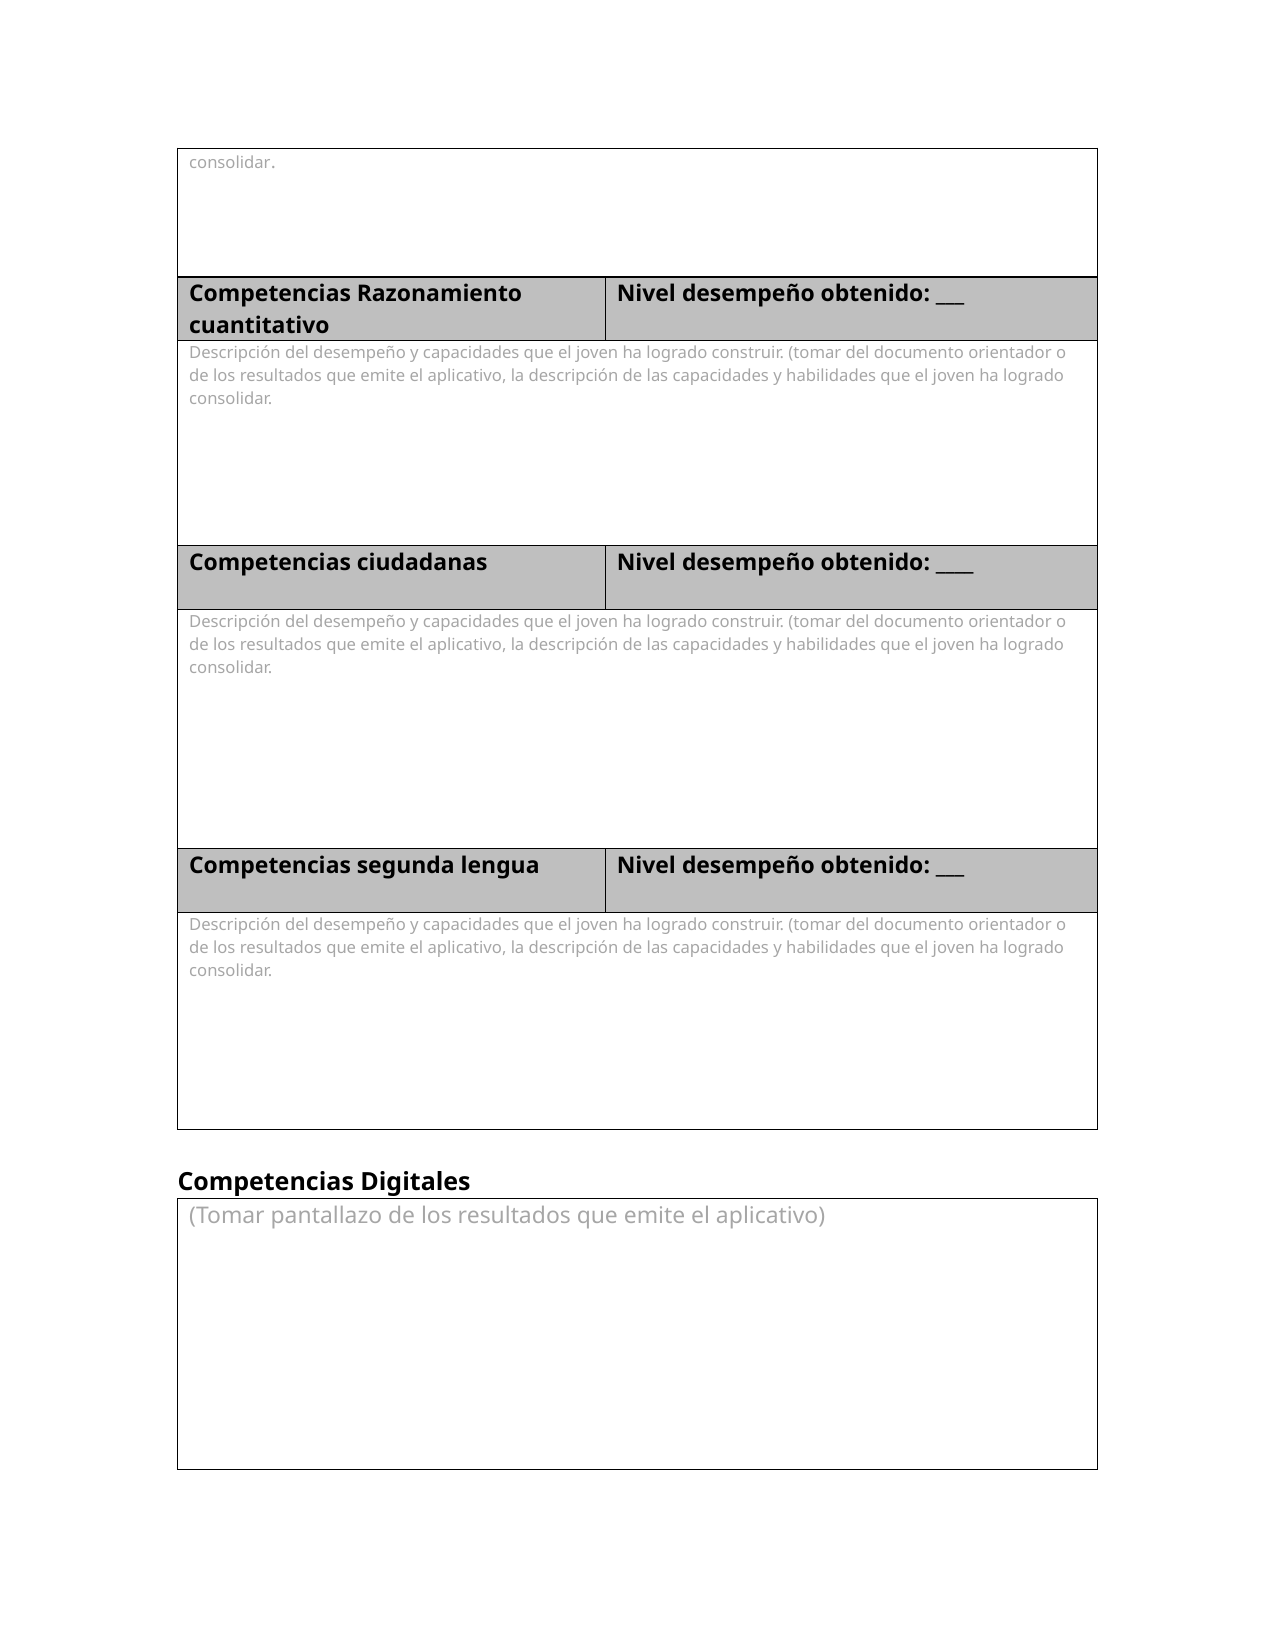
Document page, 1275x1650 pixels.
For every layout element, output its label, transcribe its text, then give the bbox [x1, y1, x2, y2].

table_cell Descripción del desempeño y capacidades que el joven ha logrado construir. (tomar del documento orientador o de los resultados que emite el aplicativo, la descripción de las capacidades y habilidades que el joven ha logrado consolidar. [178, 341, 1097, 545]
table_cell Descripción del desempeño y capacidades que el joven ha logrado construir. (tomar del documento orientador o de los resultados que emite el aplicativo, la descripción de las capacidades y habilidades que el joven ha logrado consolidar. [178, 913, 1097, 1129]
table_cell Competencias ciudadanas [178, 546, 605, 609]
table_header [178, 1199, 1097, 1469]
text Competencias Digitales [177, 1164, 1098, 1198]
table_cell Competencias segunda lengua [178, 849, 605, 912]
table_cell Nivel desempeño obtenido: ___ [606, 849, 1097, 912]
table_cell Nivel desempeño obtenido: ___ [606, 278, 1097, 340]
table_cell Competencias Razonamiento cuantitativo [178, 278, 605, 340]
table_cell Nivel desempeño obtenido: ____ [606, 546, 1097, 609]
table_cell Descripción del desempeño y capacidades que el joven ha logrado construir. (tomar del documento orientador o de los resultados que emite el aplicativo, la descripción de las capacidades y habilidades que el joven ha logrado consolidar. [178, 610, 1097, 848]
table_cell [178, 149, 1097, 276]
